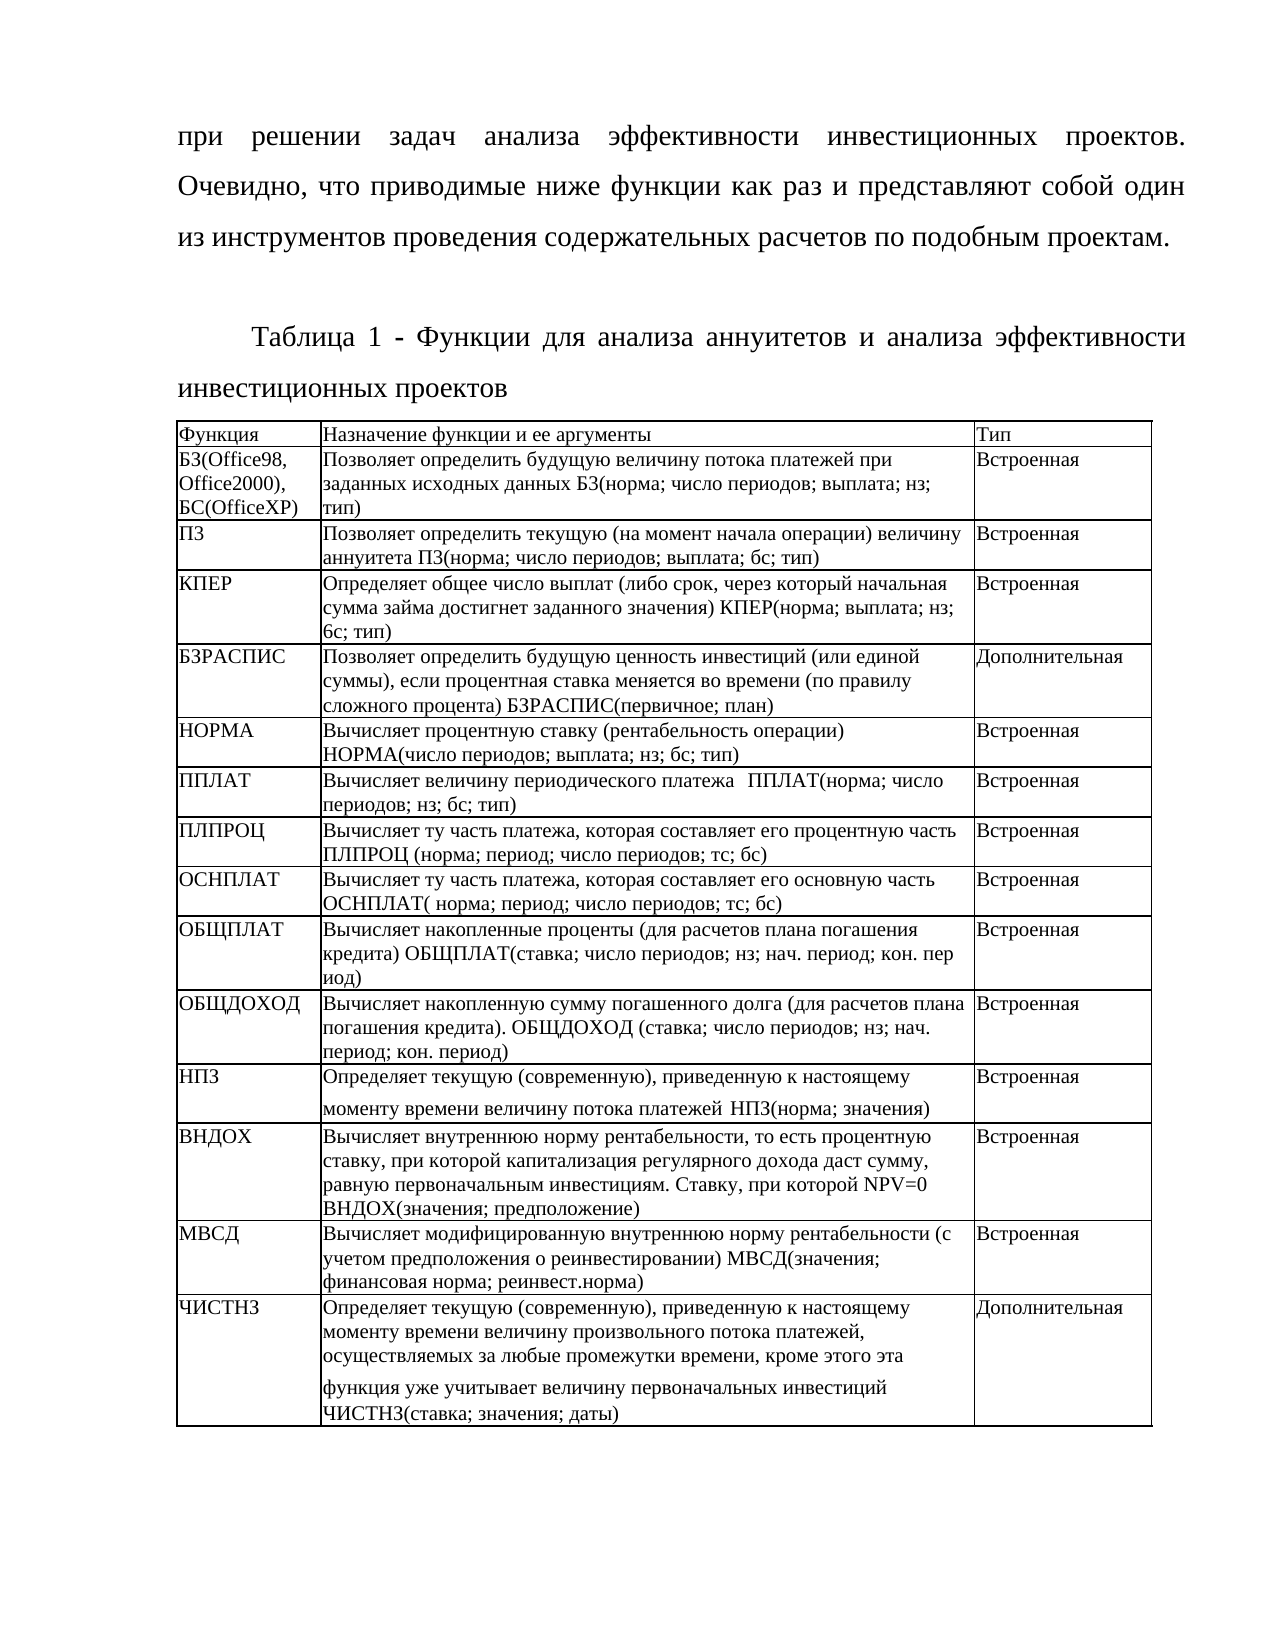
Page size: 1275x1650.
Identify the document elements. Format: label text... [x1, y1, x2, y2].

table_cell ПЛПРОЦ [178, 818, 320, 866]
table_cell Вычисляет накопленные проценты (для расчетов плана погашения кредита) ОБЩПЛАТ(ставка; число периодов; нз; нач. период; кон. пер иод) [322, 917, 974, 989]
table_cell Позволяет определить будущую ценность инвестиций (или единой суммы), если процентная ставка меняется во времени (по правилу сложного процента) БЗРАСПИС(первичное; план) [322, 645, 974, 717]
table_cell Вычисляет накопленную сумму погашенного долга (для расчетов плана погашения кредита). ОБЩДОХОД (ставка; число периодов; нз; нач. период; кон. период) [322, 991, 974, 1063]
table_cell Встроенная [975, 818, 1151, 866]
table_cell Вычисляет внутреннюю норму рентабельности, то есть процентную ставку, при которой капитализация регулярного дохода даст сумму, равную первоначальным инвестициям. Ставку, при которой NPV=0 ВНДОХ(значения; предположение) [322, 1124, 974, 1220]
text Таблица 1 - Функции для анализа аннуитетов и анализа эффективности инвестиционных проектов [177, 319, 1186, 403]
table_cell Встроенная [975, 768, 1151, 816]
table_cell МВСД [178, 1221, 320, 1293]
table_header Тип [975, 422, 1151, 446]
table_cell Определяет текущую (современную), приведенную к настоящему моменту времени величину потока платежей НПЗ(норма; значения) [322, 1065, 974, 1122]
table_cell Встроенная [975, 1124, 1151, 1220]
table_header Назначение функции и ее аргументы [322, 422, 974, 446]
table_cell Определяет текущую (современную), приведенную к настоящему моменту времени величину произвольного потока платежей, осуществляемых за любые промежутки времени, кроме этого эта функция уже учитывает величину первоначальных инвестиций ЧИСТНЗ(ставка; значения; даты) [322, 1295, 974, 1425]
table_cell П3 [178, 521, 320, 569]
table_cell Встроенная [975, 917, 1151, 989]
table_header Функция [178, 422, 320, 446]
table_cell Определяет общее число выплат (либо срок, через который начальная сумма займа достигнет заданного значения) КПЕР(норма; выплата; нз; 6с; тип) [322, 571, 974, 643]
table_cell БЗ(Office98, Office2000), БС(OfficeXP) [178, 447, 320, 519]
table_cell Встроенная [975, 571, 1151, 643]
table_cell ЧИСТНЗ [178, 1295, 320, 1425]
table_cell НОРМА [178, 718, 320, 766]
table_cell Встроенная [975, 867, 1151, 915]
table_cell НПЗ [178, 1065, 320, 1122]
table_cell ППЛАТ [178, 768, 320, 816]
table_cell Встроенная [975, 521, 1151, 569]
table_cell БЗРАСПИС [178, 645, 320, 717]
table_cell ОСНПЛАТ [178, 867, 320, 915]
table_cell Вычисляет процентную ставку (рентабельность операции) НОРМА(число периодов; выплата; нз; бс; тип) [322, 718, 974, 766]
table_cell Дополнительная [975, 1295, 1151, 1425]
table_cell Встроенная [975, 1065, 1151, 1122]
table_cell КПЕР [178, 571, 320, 643]
table_cell Позволяет определить текущую (на момент начала операции) величину аннуитета П3(норма; число периодов; выплата; бс; тип) [322, 521, 974, 569]
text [177, 118, 1186, 252]
table_cell ОБЩПЛАТ [178, 917, 320, 989]
table_cell Вычисляет модифицированную внутреннюю норму рентабельности (с учетом предположения о реинвестировании) МВСД(значения; финансовая норма; реинвест.норма) [322, 1221, 974, 1293]
table_cell Встроенная [975, 718, 1151, 766]
table_cell ВНДОХ [178, 1124, 320, 1220]
table_cell ОБЩДОХОД [178, 991, 320, 1063]
table_cell Вычисляет ту часть платежа, которая составляет его основную часть ОСНПЛАТ( норма; период; число периодов; тс; бс) [322, 867, 974, 915]
table_cell Встроенная [975, 991, 1151, 1063]
table_cell Вычисляет величину периодического платежа ППЛАТ(норма; число периодов; нз; бс; тип) [322, 768, 974, 816]
table_cell Встроенная [975, 447, 1151, 519]
table_cell Дополнительная [975, 645, 1151, 717]
table_cell Вычисляет ту часть платежа, которая составляет его процентную часть ПЛПРОЦ (норма; период; число периодов; тс; бс) [322, 818, 974, 866]
table_cell Позволяет определить будущую величину потока платежей при заданных исходных данных Б3(норма; число периодов; выплата; нз; тип) [322, 447, 974, 519]
table_cell Встроенная [975, 1221, 1151, 1293]
